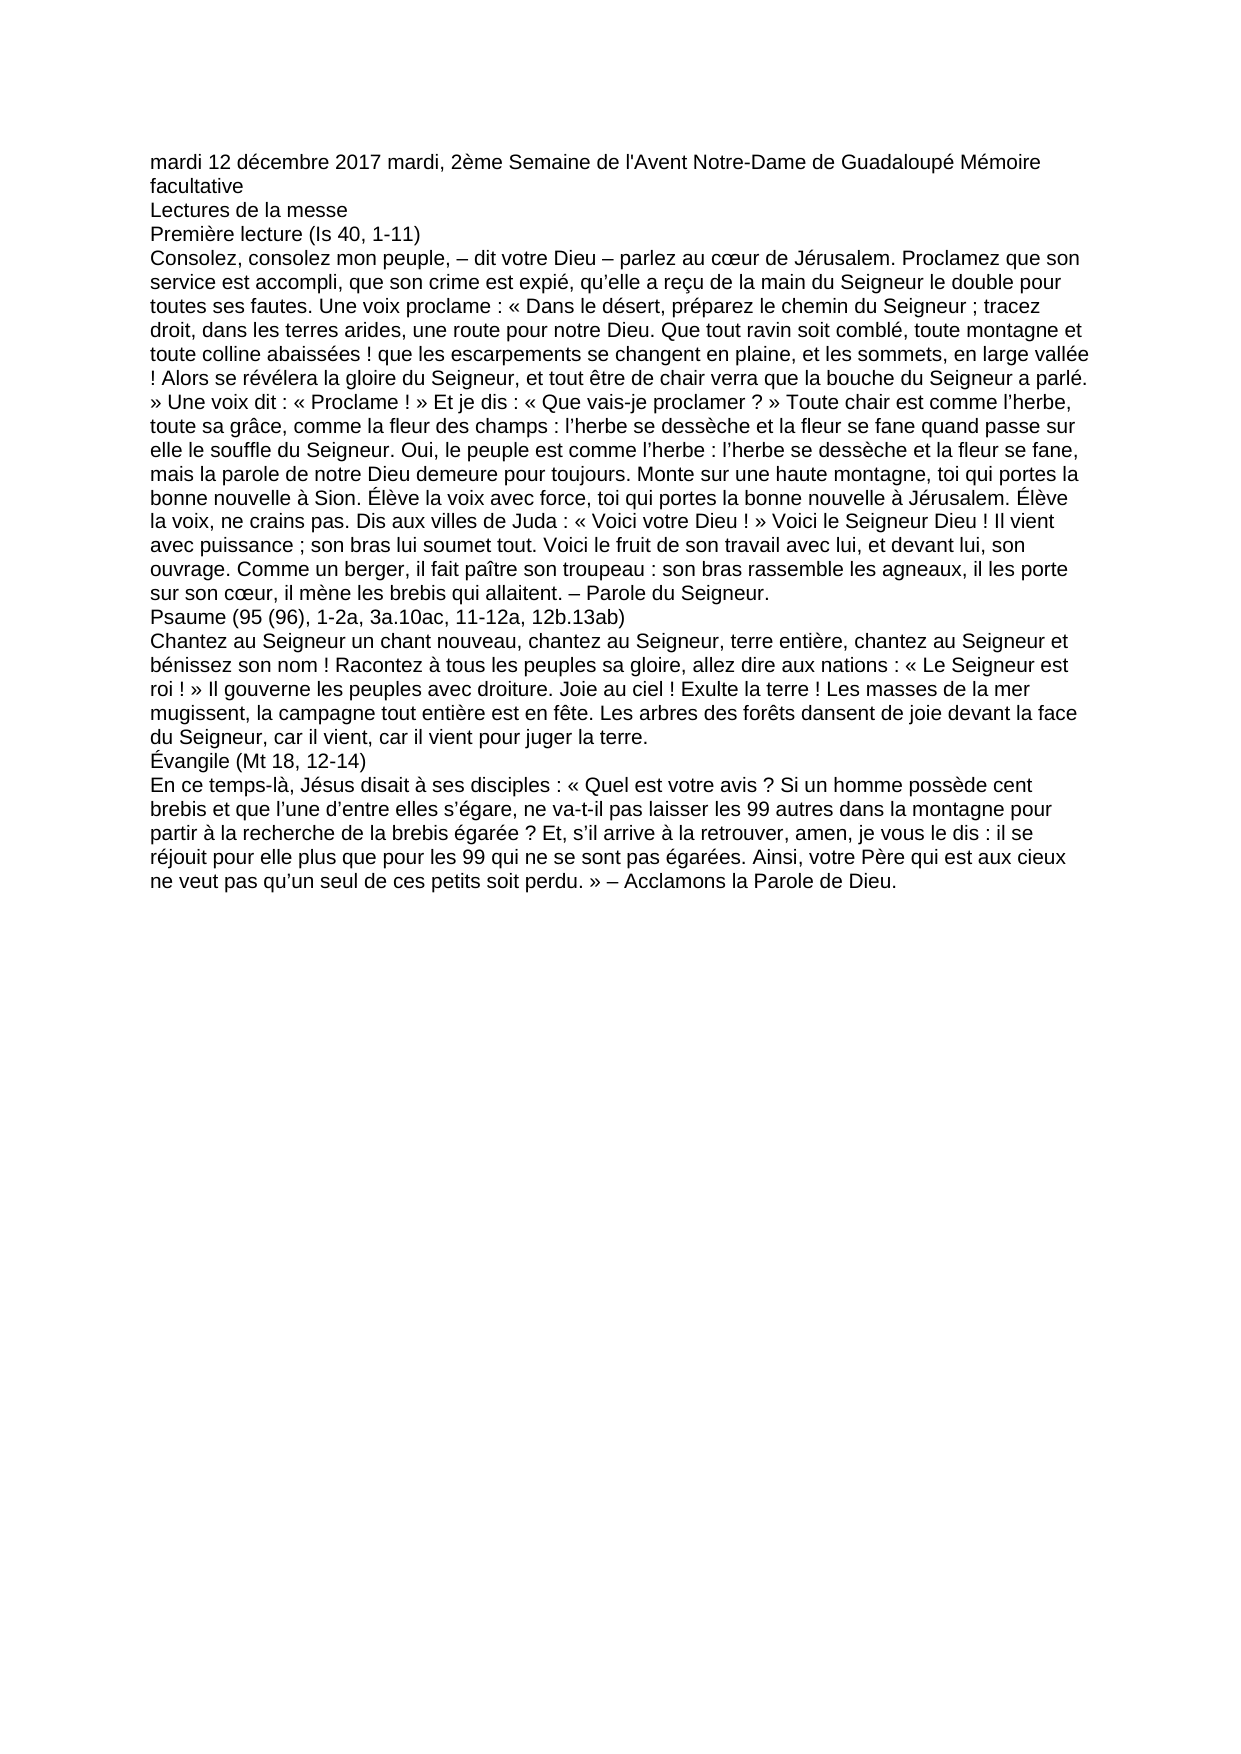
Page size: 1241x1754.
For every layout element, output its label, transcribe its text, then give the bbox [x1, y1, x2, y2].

text Chantez au Seigneur un chant nouveau, chantez au Seigneur, terre entière, chantez au Seigneur et bénissez son nom ! Racontez à tous les peuples sa gloire, allez dire aux nations : « Le Seigneur est roi ! » Il gouverne les peuples avec droiture. Joie au ciel ! Exulte la terre ! Les masses de la mer mugissent, la campagne tout entière est en fête. Les arbres des forêts dansent de joie devant la face du Seigneur, car il vient, car il vient pour juger la terre. [150, 629, 1090, 749]
text En ce temps-là, Jésus disait à ses disciples : « Quel est votre avis ? Si un homme possède cent brebis et que l’une d’entre elles s’égare, ne va-t-il pas laisser les 99 autres dans la montagne pour partir à la recherche de la brebis égarée ? Et, s’il arrive à la retrouver, amen, je vous le dis : il se réjouit pour elle plus que pour les 99 qui ne se sont pas égarées. Ainsi, votre Père qui est aux cieux ne veut pas qu’un seul de ces petits soit perdu. » – Acclamons la Parole de Dieu. [150, 773, 1090, 893]
text Consolez, consolez mon peuple, – dit votre Dieu – parlez au cœur de Jérusalem. Proclamez que son service est accompli, que son crime est expié, qu’elle a reçu de la main du Seigneur le double pour toutes ses fautes. Une voix proclame : « Dans le désert, préparez le chemin du Seigneur ; tracez droit, dans les terres arides, une route pour notre Dieu. Que tout ravin soit comblé, toute montagne et toute colline abaissées ! que les escarpements se changent en plaine, et les sommets, en large vallée ! Alors se révélera la gloire du Seigneur, et tout être de chair verra que la bouche du Seigneur a parlé. » Une voix dit : « Proclame ! » Et je dis : « Que vais-je proclamer ? » Toute chair est comme l’herbe, toute sa grâce, comme la fleur des champs : l’herbe se dessèche et la fleur se fane quand passe sur elle le souffle du Seigneur. Oui, le peuple est comme l’herbe : l’herbe se dessèche et la fleur se fane, mais la parole de notre Dieu demeure pour toujours. Monte sur une haute montagne, toi qui portes la bonne nouvelle à Sion. Élève la voix avec force, toi qui portes la bonne nouvelle à Jérusalem. Élève la voix, ne crains pas. Dis aux villes de Juda : « Voici votre Dieu ! » Voici le Seigneur Dieu ! Il vient avec puissance ; son bras lui soumet tout. Voici le fruit de son travail avec lui, et devant lui, son ouvrage. Comme un berger, il fait paître son troupeau : son bras rassemble les agneaux, il les porte sur son cœur, il mène les brebis qui allaitent. – Parole du Seigneur. [150, 246, 1090, 605]
